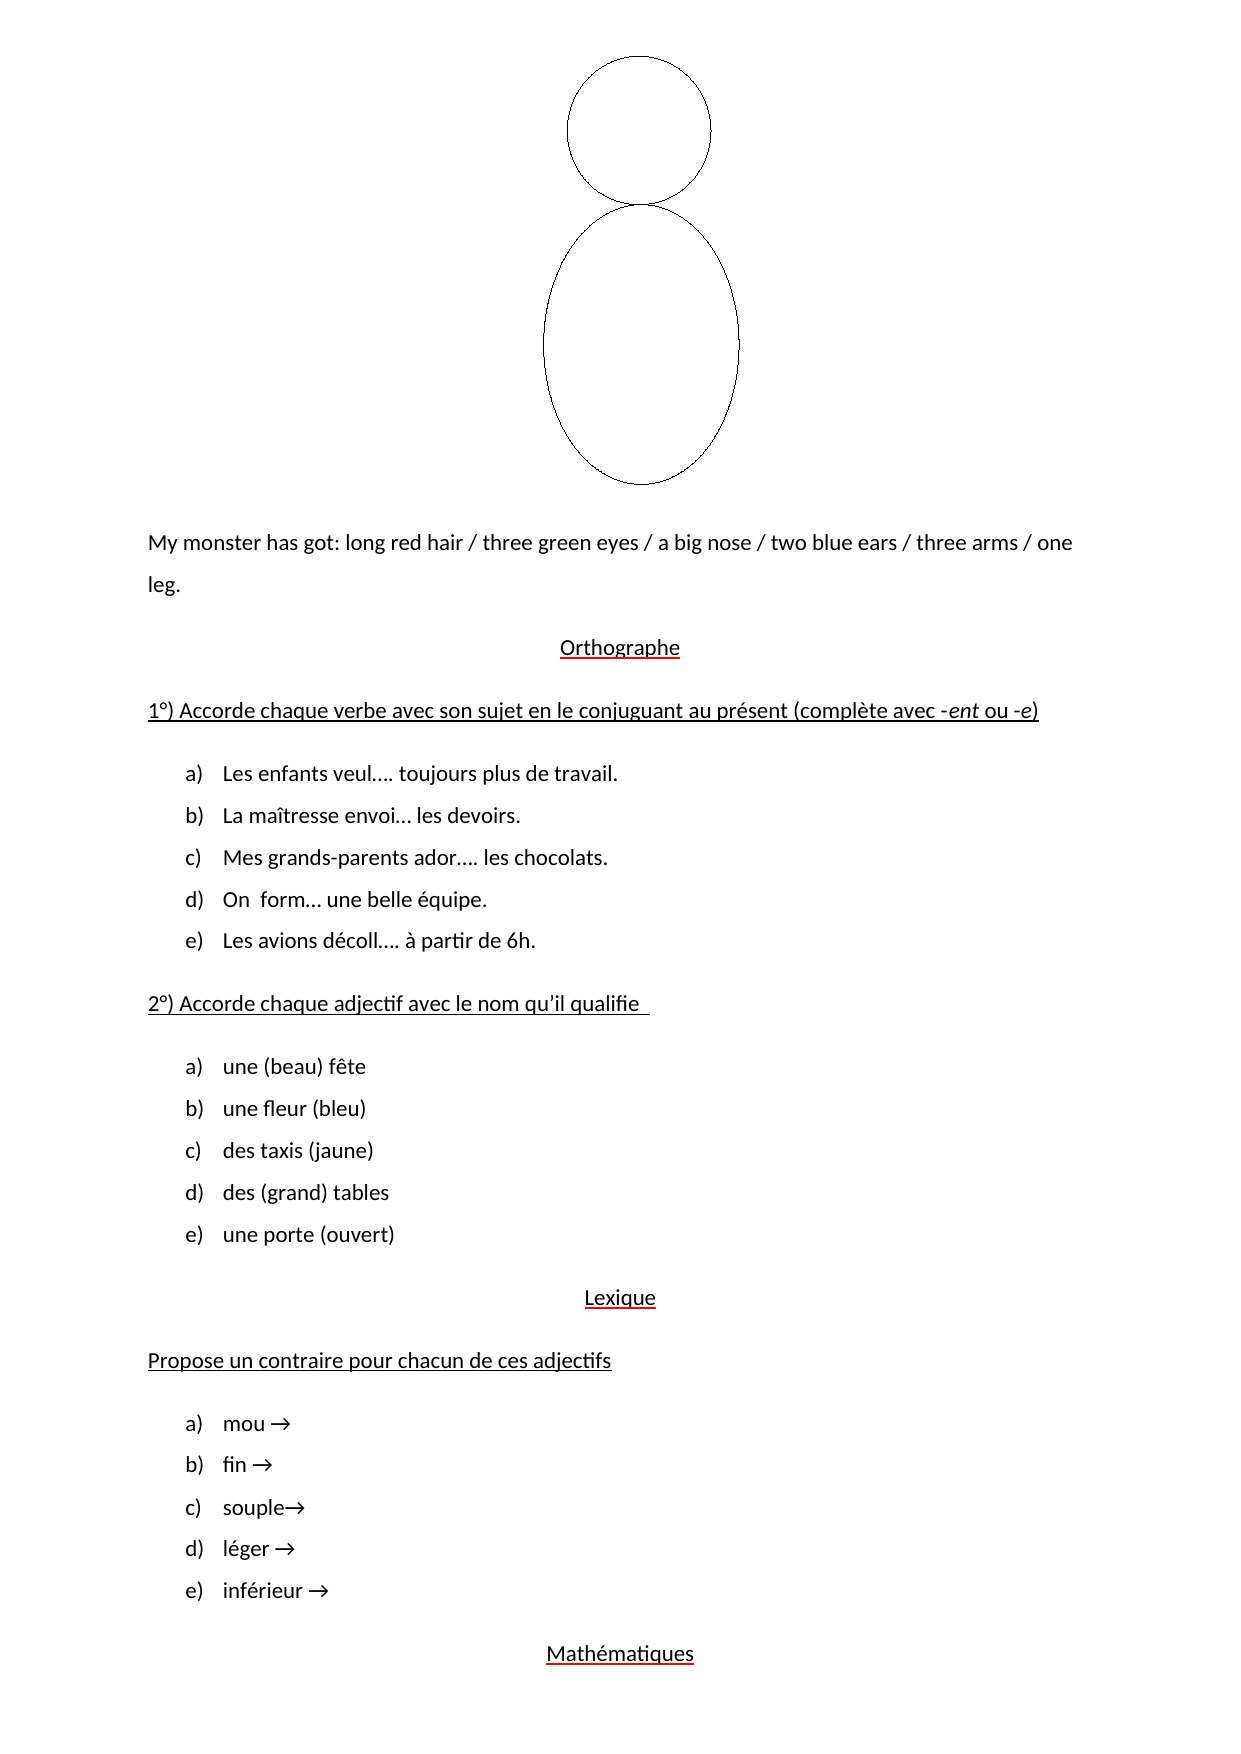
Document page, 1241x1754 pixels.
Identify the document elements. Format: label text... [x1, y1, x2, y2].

list mou → [185, 1409, 1093, 1437]
list léger → [185, 1534, 1093, 1563]
list fin → [185, 1451, 1093, 1479]
list Les avions décoll…. à partir de 6h. [185, 927, 1093, 955]
list souple→ [185, 1493, 1093, 1521]
list une (beau) fête [185, 1052, 1093, 1080]
list Les enfants veul…. toujours plus de travail. [185, 759, 1093, 787]
text Mathématiques [148, 1639, 1093, 1667]
text 1°) Accorde chaque verbe avec son sujet en le conjuguant au présent (complète avec -ent ou -e) [148, 696, 1093, 724]
list On form… une belle équipe. [185, 885, 1093, 913]
list des (grand) tables [185, 1178, 1093, 1206]
text 2°) Accorde chaque adjectif avec le nom qu’il qualifie [148, 989, 1093, 1017]
list La maîtresse envoi… les devoirs. [185, 801, 1093, 829]
text Propose un contraire pour chacun de ces adjectifs [148, 1346, 1093, 1374]
text Lexique [148, 1283, 1093, 1311]
list inférieur → [185, 1577, 1093, 1604]
text My monster has got: long red hair / three green eyes / a big nose / two blue ears / three arms / one leg. [148, 528, 1093, 598]
list des taxis (jaune) [185, 1136, 1093, 1164]
list une porte (ouvert) [185, 1220, 1093, 1248]
list une fleur (bleu) [185, 1094, 1093, 1122]
list Mes grands-parents ador…. les chocolats. [185, 843, 1093, 871]
text Orthographe [148, 633, 1093, 661]
